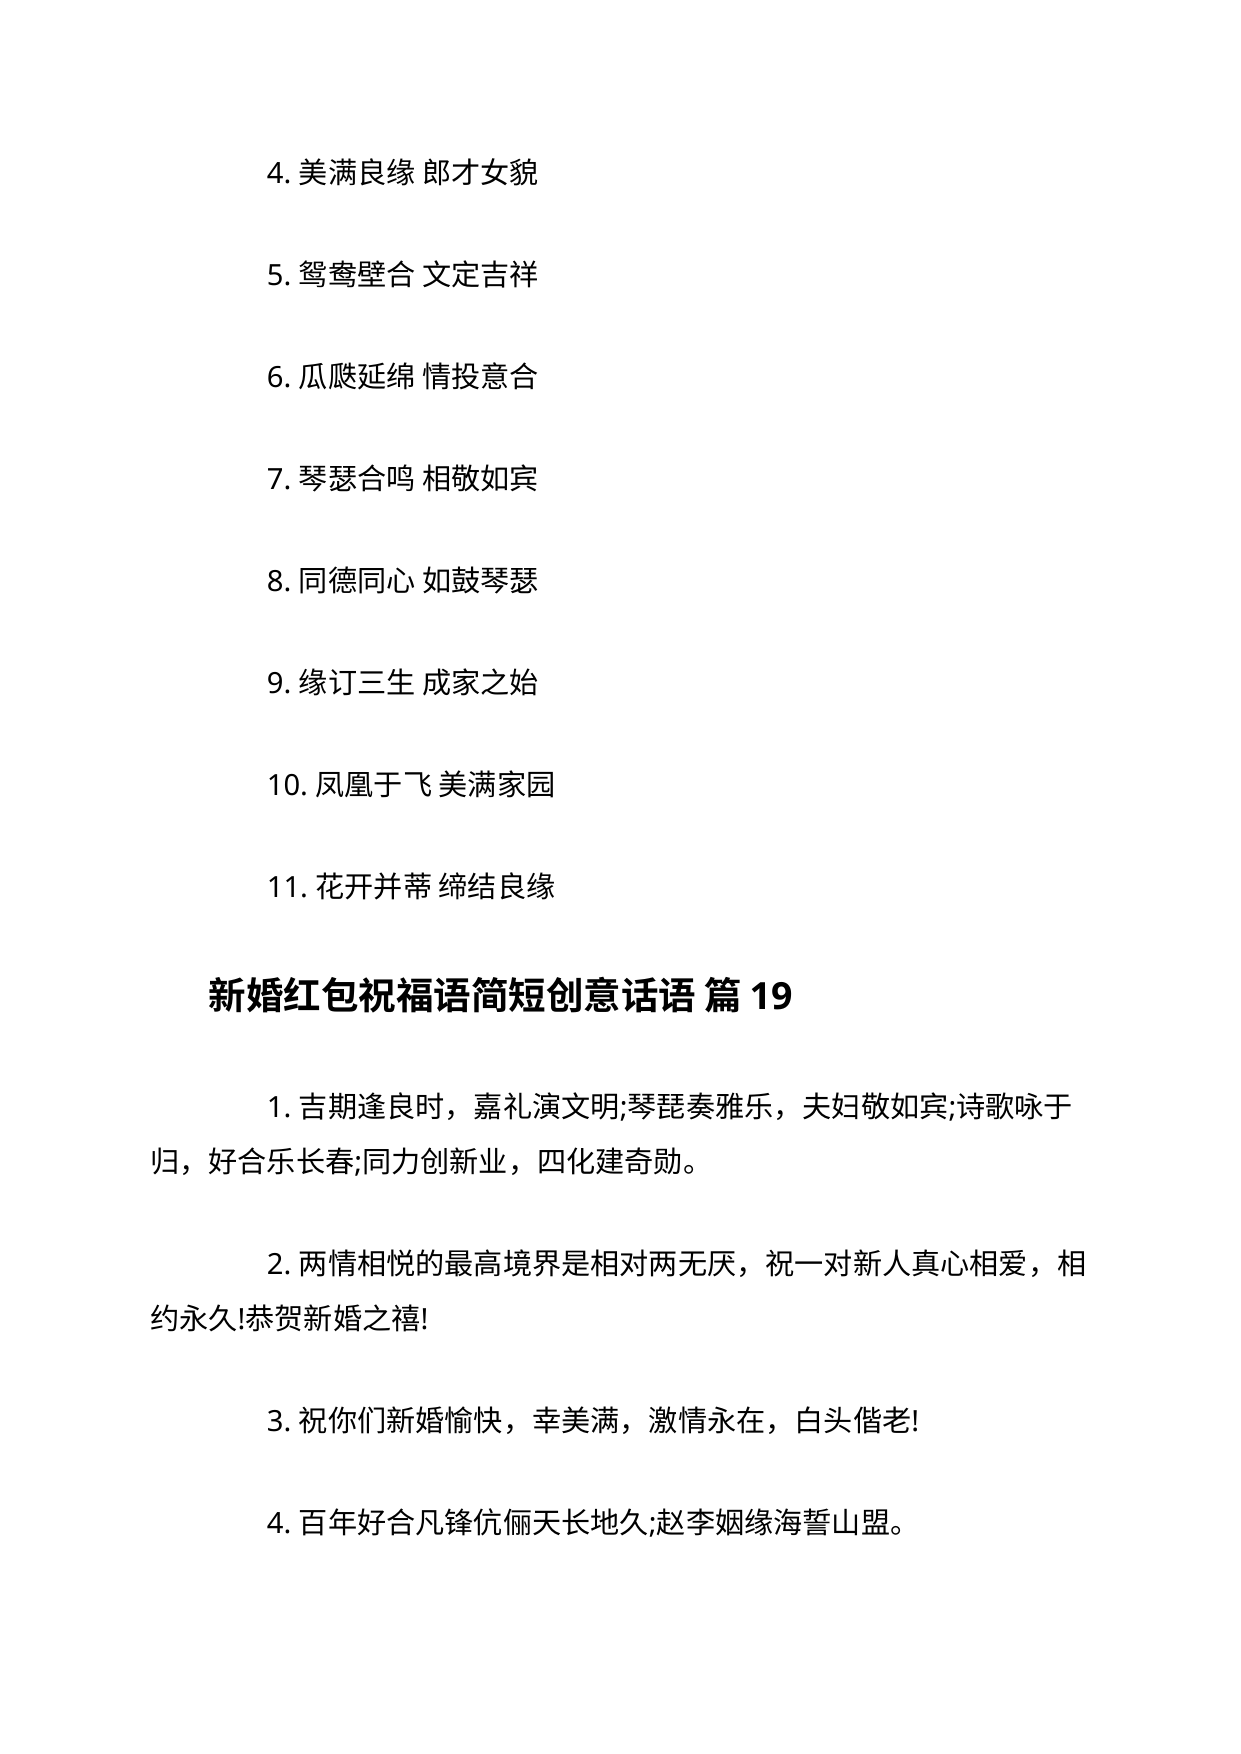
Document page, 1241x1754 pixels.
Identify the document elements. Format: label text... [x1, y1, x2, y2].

text 9. 缘订三生 成家之始 [150, 660, 1090, 702]
text 5. 鸳鸯壁合 文定吉祥 [150, 252, 1090, 294]
text 新婚红包祝福语简短创意话语 篇19 [150, 966, 1090, 1020]
text 7. 琴瑟合鸣 相敬如宾 [150, 456, 1090, 498]
text 11. 花开并蒂 缔结良缘 [150, 864, 1090, 906]
text 10. 凤凰于飞 美满家园 [150, 762, 1090, 804]
text 2. 两情相悦的最高境界是相对两无厌，祝一对新人真心相爱，相约永久!恭贺新婚之禧! [150, 1240, 1090, 1338]
text 8. 同德同心 如鼓琴瑟 [150, 558, 1090, 600]
text 6. 瓜瓞延绵 情投意合 [150, 354, 1090, 396]
text 3. 祝你们新婚愉快，幸美满，激情永在，白头偕老! [150, 1397, 1090, 1440]
text 1. 吉期逢良时，嘉礼演文明;琴琵奏雅乐，夫妇敬如宾;诗歌咏于归，好合乐长春;同力创新业，四化建奇勋。 [150, 1083, 1090, 1181]
text 4. 美满良缘 郎才女貌 [150, 150, 1090, 192]
text 4. 百年好合凡锋伉俪天长地久;赵李姻缘海誓山盟。 [150, 1499, 1090, 1542]
